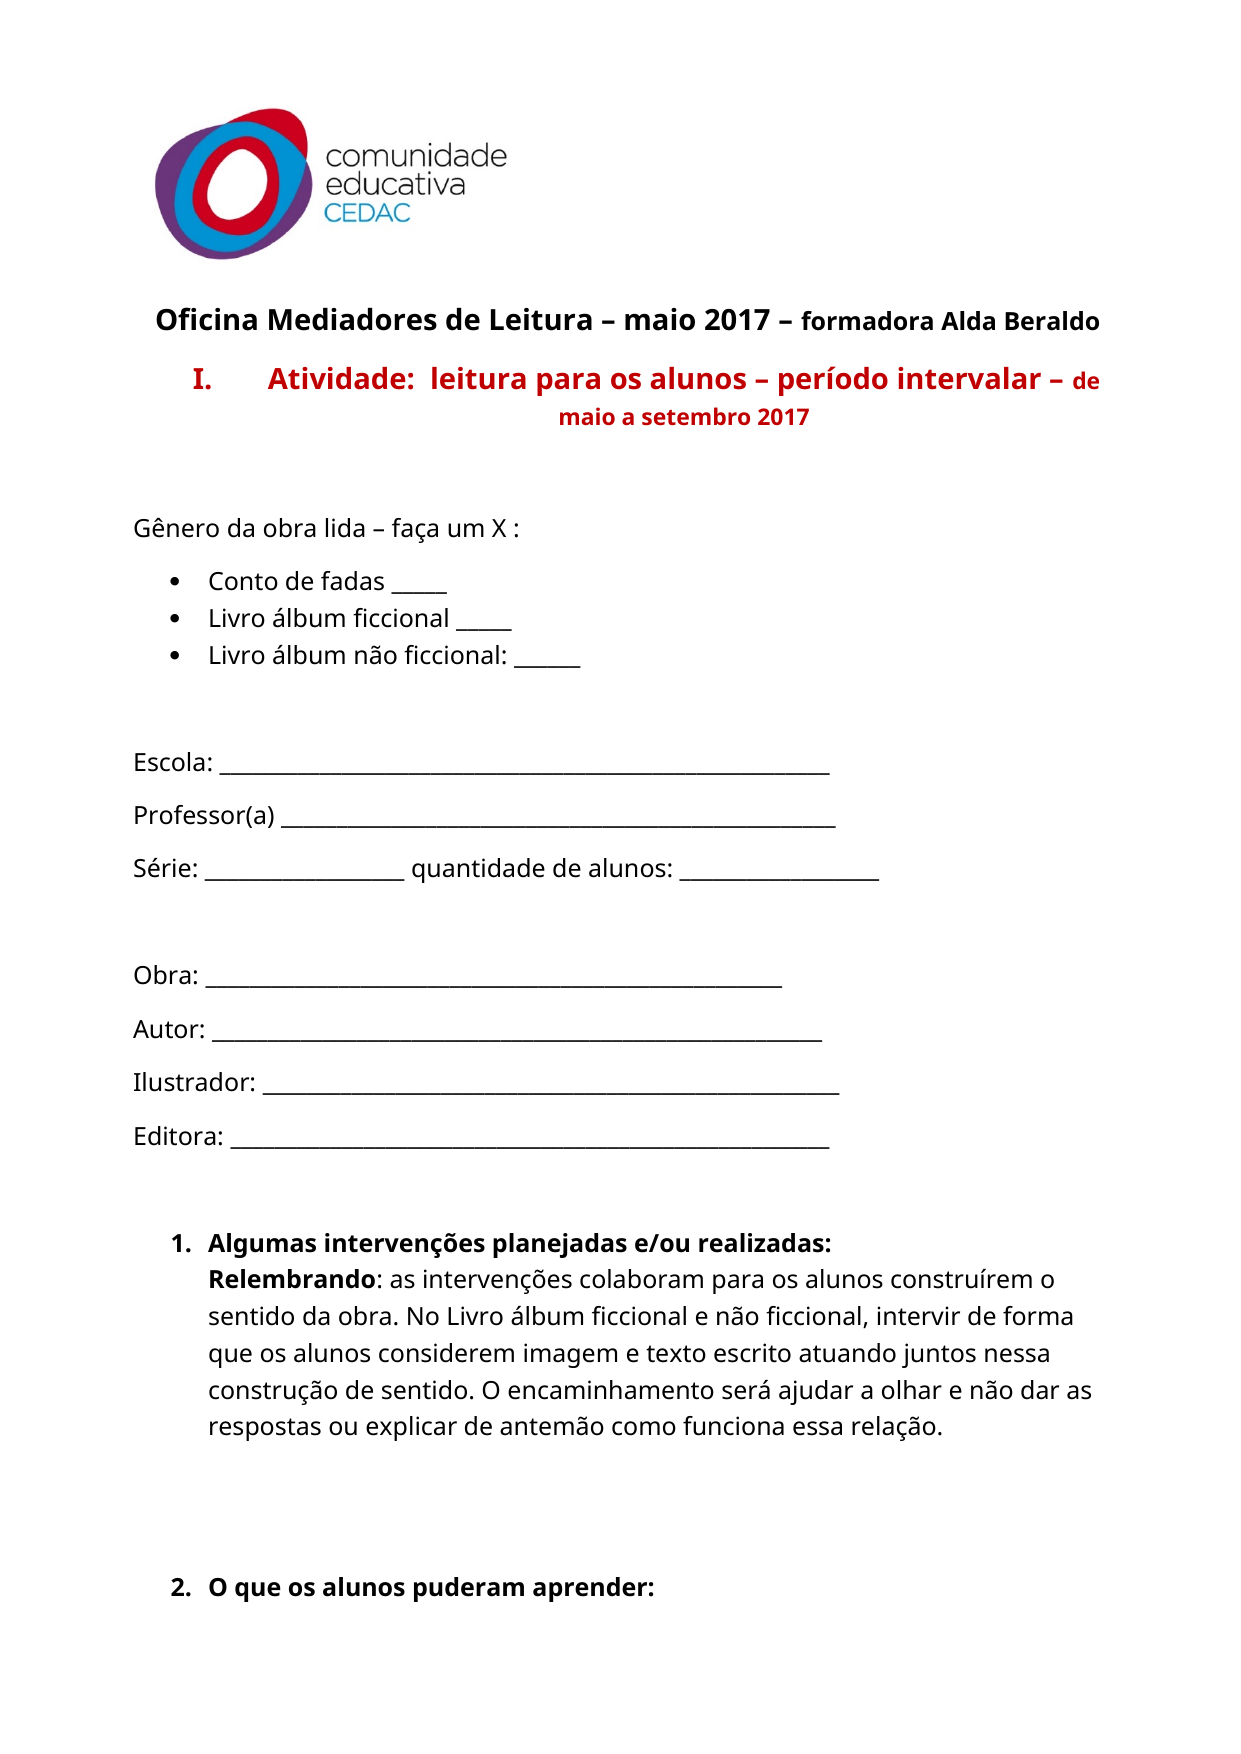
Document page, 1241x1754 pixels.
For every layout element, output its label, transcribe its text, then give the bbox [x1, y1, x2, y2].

text Editora: ______________________________________________________ [133, 1118, 1122, 1152]
text Oficina Mediadores de Leitura – maio 2017 – formadora Alda Beraldo [133, 299, 1122, 338]
list Conto de fadas _____ [170, 564, 1122, 598]
text Escola: _______________________________________________________ [133, 744, 1122, 778]
list Livro álbum ficcional _____ [170, 601, 1122, 635]
list Atividade: leitura para os alunos – período intervalar – de maio a setembro 2017 [170, 358, 1122, 432]
text Obra: ____________________________________________________ [133, 958, 1122, 992]
text Série: __________________ quantidade de alunos: __________________ [133, 851, 1122, 885]
list Algumas intervenções planejadas e/ou realizadas: [170, 1225, 1122, 1259]
list Relembrando: as intervenções colaboram para os alunos construírem o sentido da obra. No Livro álbum ficcional e não ficcional, intervir de forma que os alunos considerem imagem e texto escrito atuando juntos nessa construção de sentido. O encaminhamento será ajudar a olhar e não dar as respostas ou explicar de antemão como funciona essa relação. [208, 1262, 1122, 1443]
picture [132, 88, 520, 280]
text Gênero da obra lida – faça um X : [133, 510, 1122, 544]
list Livro álbum não ficcional: ______ [170, 637, 1122, 671]
list O que os alunos puderam aprender: [170, 1569, 1122, 1603]
text Ilustrador: ____________________________________________________ [133, 1065, 1122, 1099]
text Autor: _______________________________________________________ [133, 1011, 1122, 1046]
text Professor(a) __________________________________________________ [133, 798, 1122, 832]
